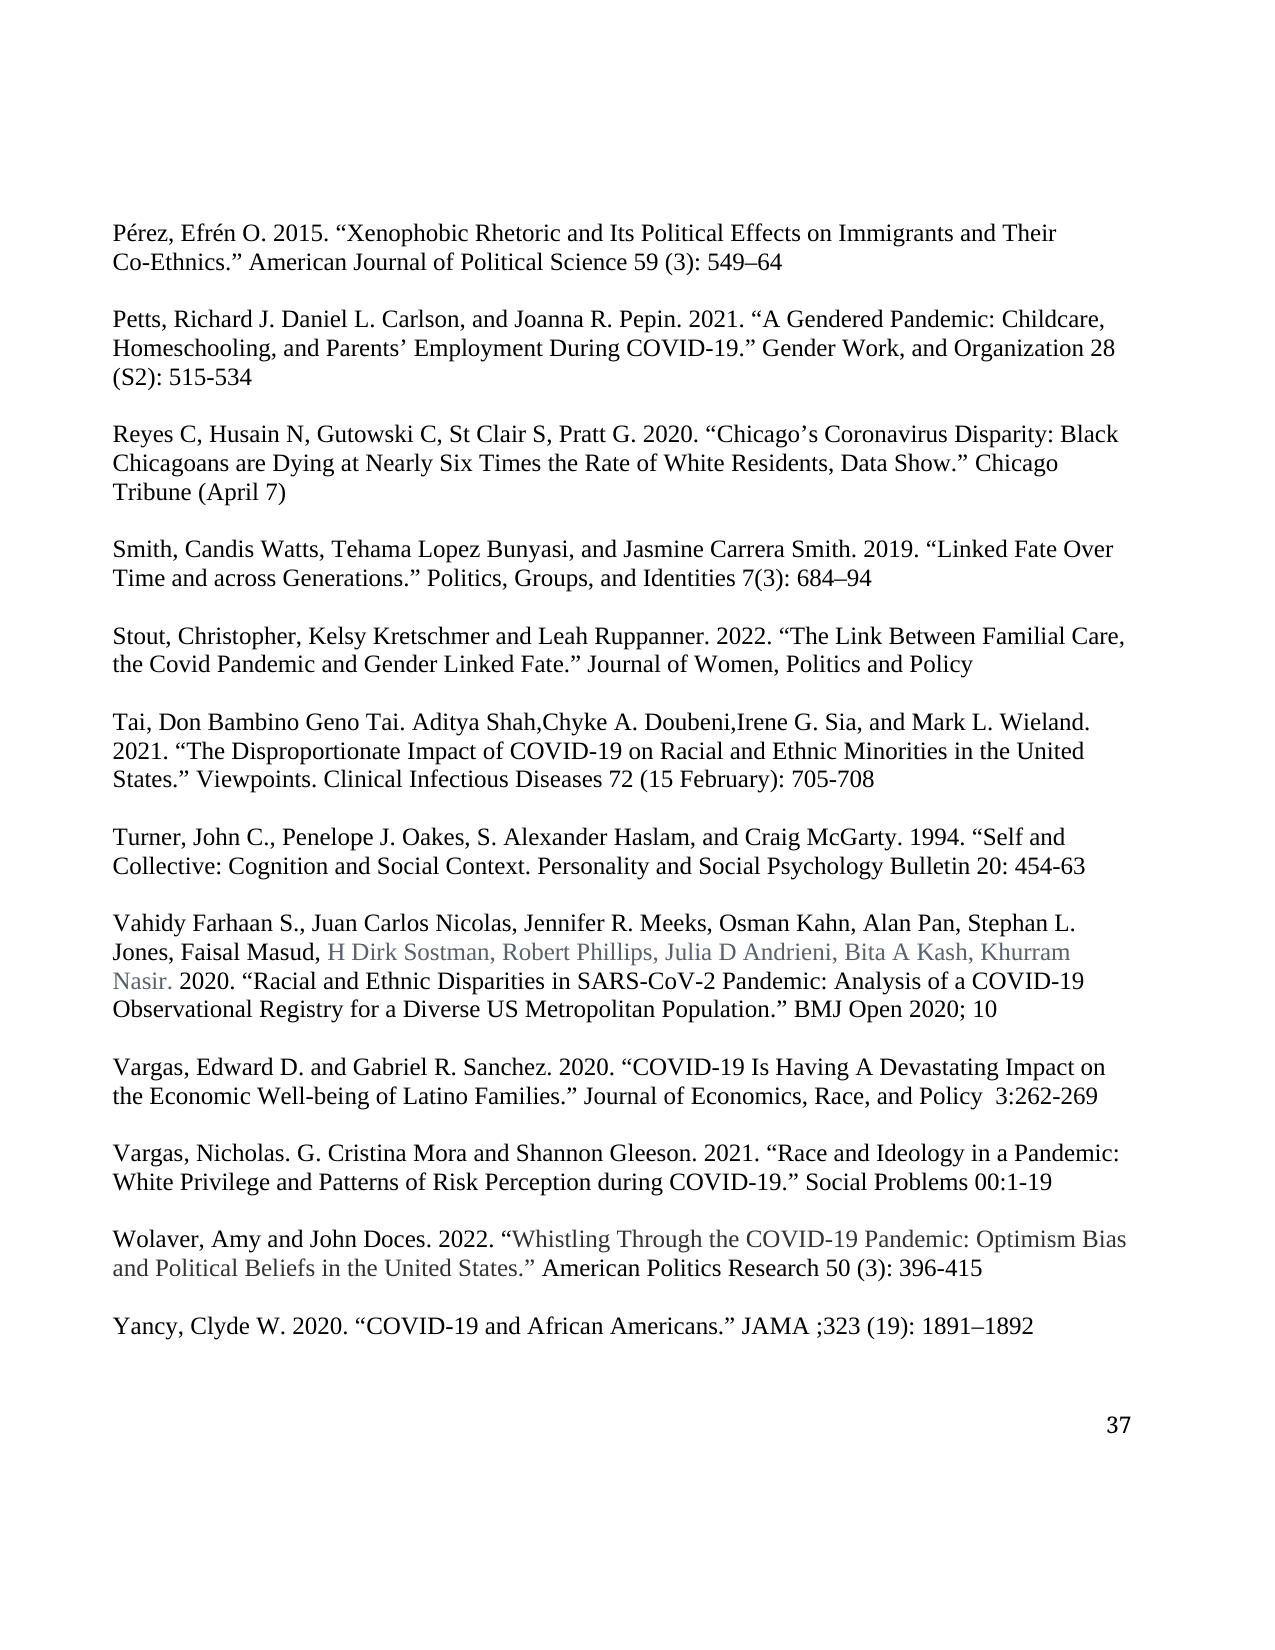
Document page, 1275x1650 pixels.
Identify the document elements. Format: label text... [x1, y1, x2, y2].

text Vahidy Farhaan S., Juan Carlos Nicolas, Jennifer R. Meeks, Osman Kahn, Alan Pan, Stephan L. Jones, Faisal Masud, H Dirk Sostman, Robert Phillips, Julia D Andrieni, Bita A Kash, Khurram Nasir. 2020. “Racial and Ethnic Disparities in SARS-CoV-2 Pandemic: Analysis of a COVID-19 Observational Registry for a Diverse US Metropolitan Population.” BMJ Open 2020; 10 [112, 908, 1131, 1023]
text Vargas, Nicholas. G. Cristina Mora and Shannon Gleeson. 2021. “Race and Ideology in a Pandemic: White Privilege and Patterns of Risk Perception during COVID-19.” Social Problems 00:1-19 [112, 1138, 1131, 1196]
text Stout, Christopher, Kelsy Kretschmer and Leah Ruppanner. 2022. “The Link Between Familial Care, the Covid Pandemic and Gender Linked Fate.” Journal of Women, Politics and Policy [112, 621, 1131, 678]
text Co-Ethnics.” American Journal of Political Science 59 (3): 549–64 [112, 247, 1131, 276]
text Vargas, Edward D. and Gabriel R. Sanchez. 2020. “COVID-19 Is Having A Devastating Impact on the Economic Well-being of Latino Families.” Journal of Economics, Race, and Policy 3:262-269 [112, 1052, 1131, 1109]
text Collective: Cognition and Social Context. Personality and Social Psychology Bulletin 20: 454-63 [112, 851, 1131, 879]
text Tai, Don Bambino Geno Tai. Aditya Shah,Chyke A. Doubeni,Irene G. Sia, and Mark L. Wieland. 2021. “The Disproportionate Impact of COVID-19 on Racial and Ethnic Minorities in the United States.” Viewpoints. Clinical Infectious Diseases 72 (15 February): 705-708 [112, 707, 1131, 793]
text Turner, John C., Penelope J. Oakes, S. Alexander Haslam, and Craig McGarty. 1994. “Self and [112, 822, 1131, 851]
text Reyes C, Husain N, Gutowski C, St Clair S, Pratt G. 2020. “Chicago’s Coronavirus Disparity: Black Chicagoans are Dying at Nearly Six Times the Rate of White Residents, Data Show.” Chicago Tribune (April 7) [112, 419, 1131, 506]
text Wolaver, Amy and John Doces. 2022. “Whistling Through the COVID-19 Pandemic: Optimism Bias and Political Beliefs in the United States.” American Politics Research 50 (3): 396-415 [112, 1224, 1131, 1282]
text Pérez, Efrén O. 2015. “Xenophobic Rhetoric and Its Political Effects on Immigrants and Their [112, 218, 1131, 247]
text Petts, Richard J. Daniel L. Carlson, and Joanna R. Pepin. 2021. “A Gendered Pandemic: Childcare, Homeschooling, and Parents’ Employment During COVID-19.” Gender Work, and Organization 28 (S2): 515-534 [112, 304, 1131, 391]
text Yancy, Clyde W. 2020. “COVID-19 and African Americans.” JAMA ;323 (19): 1891–1892 [112, 1311, 1131, 1339]
text Smith, Candis Watts, Tehama Lopez Bunyasi, and Jasmine Carrera Smith. 2019. “Linked Fate Over Time and across Generations.” Politics, Groups, and Identities 7(3): 684–94 [112, 534, 1131, 592]
